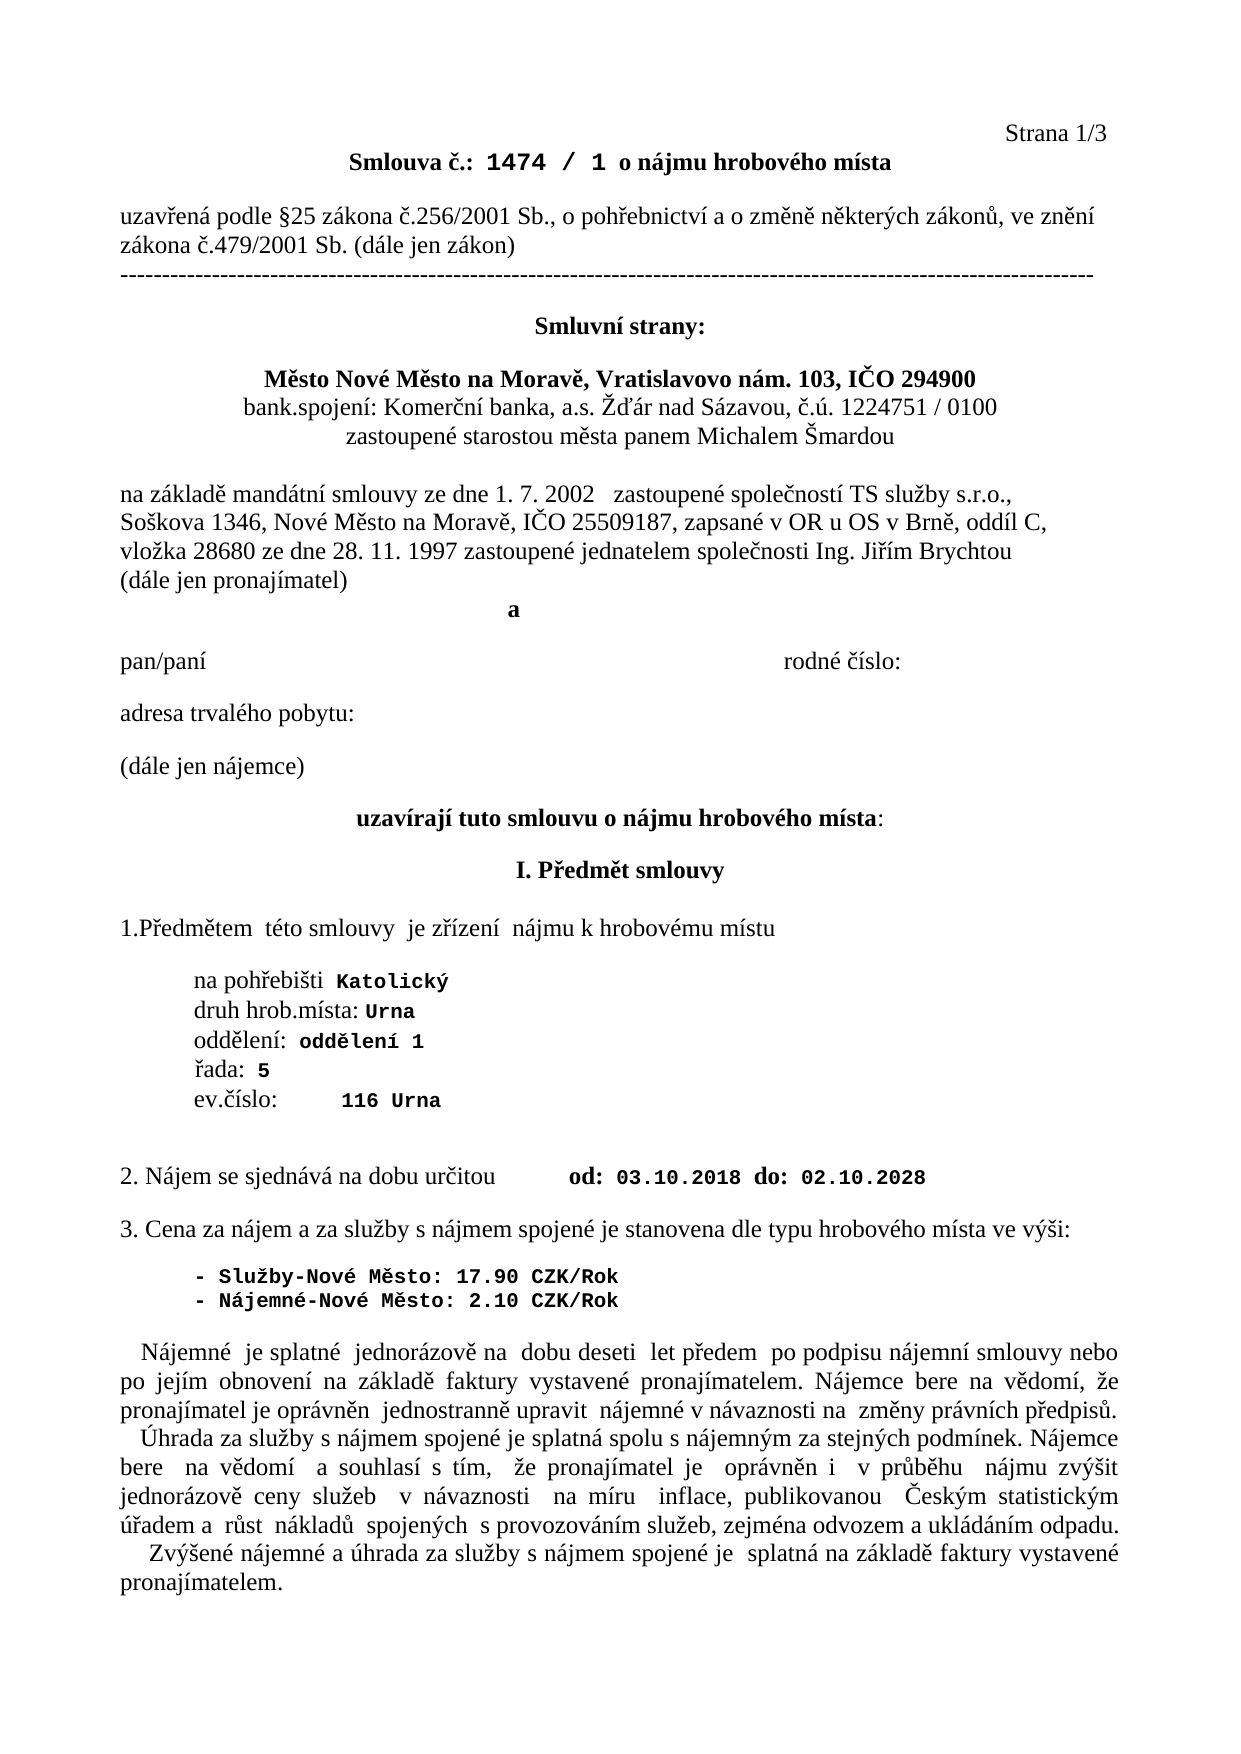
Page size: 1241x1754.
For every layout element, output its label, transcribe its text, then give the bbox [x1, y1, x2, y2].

text Úhrada za služby s nájmem spojené je splatná spolu s nájemným za stejných podmínek. Nájemce bere na vědomí a souhlasí s tím, že pronajímatel je oprávněn i v průběhu nájmu zvýšit jednorázově ceny služeb v návaznosti na míru inflace, publikovanou Českým statistickým úřadem a růst nákladů spojených s provozováním služeb, zejména odvozem a ukládáním odpadu. [120, 1423, 1120, 1538]
text Smlouva č.: 1474 / 1 o nájmu hrobového místa [120, 147, 1120, 178]
text druh hrob.místa: Urna [120, 995, 1120, 1025]
text ev.číslo: 116 Urna [120, 1084, 1120, 1113]
text 2. Nájem se sjednává na dobu určitou od: 03.10.2018 do: 02.10.2028 [120, 1161, 1120, 1190]
text Město Nové Město na Moravě, Vratislavovo nám. 103, IČO 294900 [120, 364, 1120, 392]
text --------------------------------------------------------------------------------------------------------------------- [120, 259, 1120, 288]
text (dále jen pronajímatel) [120, 565, 1120, 594]
text bank.spojení: Komerční banka, a.s. Žďár nad Sázavou, č.ú. 1224751 / 0100 [120, 392, 1120, 421]
text Smluvní strany: [120, 311, 1120, 340]
text na pohřebišti Katolický [120, 966, 1120, 995]
text - Nájemné-Nové Město: 2.10 CZK/Rok [120, 1290, 1120, 1314]
text Zvýšené nájemné a úhrada za služby s nájmem spojené je splatná na základě faktury vystavené pronajímatelem. [120, 1538, 1120, 1596]
text a [120, 594, 1120, 622]
text 3. Cena za nájem a za služby s nájmem spojené je stanovena dle typu hrobového místa ve výši: [120, 1214, 1120, 1243]
text - Služby-Nové Město: 17.90 CZK/Rok [120, 1266, 1120, 1290]
text oddělení: oddělení 1 [120, 1025, 1120, 1054]
text 1.Předmětem této smlouvy je zřízení nájmu k hrobovému místu [120, 913, 1120, 942]
text Soškova 1346, Nové Město na Moravě, IČO 25509187, zapsané v OR u OS v Brně, oddíl C, [120, 507, 1120, 536]
text řada: 5 [120, 1054, 1120, 1084]
text (dále jen nájemce) [120, 751, 1120, 779]
text Strana 1/3 [1005, 118, 1120, 147]
text uzavírají tuto smlouvu o nájmu hrobového místa: [120, 803, 1120, 832]
text vložka 28680 ze dne 28. 11. 1997 zastoupené jednatelem společnosti Ing. Jiřím Brychtou [120, 536, 1120, 565]
text I. Předmět smlouvy [120, 856, 1120, 884]
text Nájemné je splatné jednorázově na dobu deseti let předem po podpisu nájemní smlouvy nebo po jejím obnovení na základě faktury vystavené pronajímatelem. Nájemce bere na vědomí, že pronajímatel je oprávněn jednostranně upravit nájemné v návaznosti na změny právních předpisů. [120, 1337, 1120, 1423]
text uzavřená podle §25 zákona č.256/2001 Sb., o pohřebnictví a o změně některých zákonů, ve znění zákona č.479/2001 Sb. (dále jen zákon) [120, 201, 1120, 259]
text pan/paní rodné číslo: [120, 646, 1120, 675]
text zastoupené starostou města panem Michalem Šmardou [120, 421, 1120, 450]
text na základě mandátní smlouvy ze dne 1. 7. 2002 zastoupené společností TS služby s.r.o., [120, 479, 1120, 507]
text adresa trvalého pobytu: [120, 698, 1120, 727]
